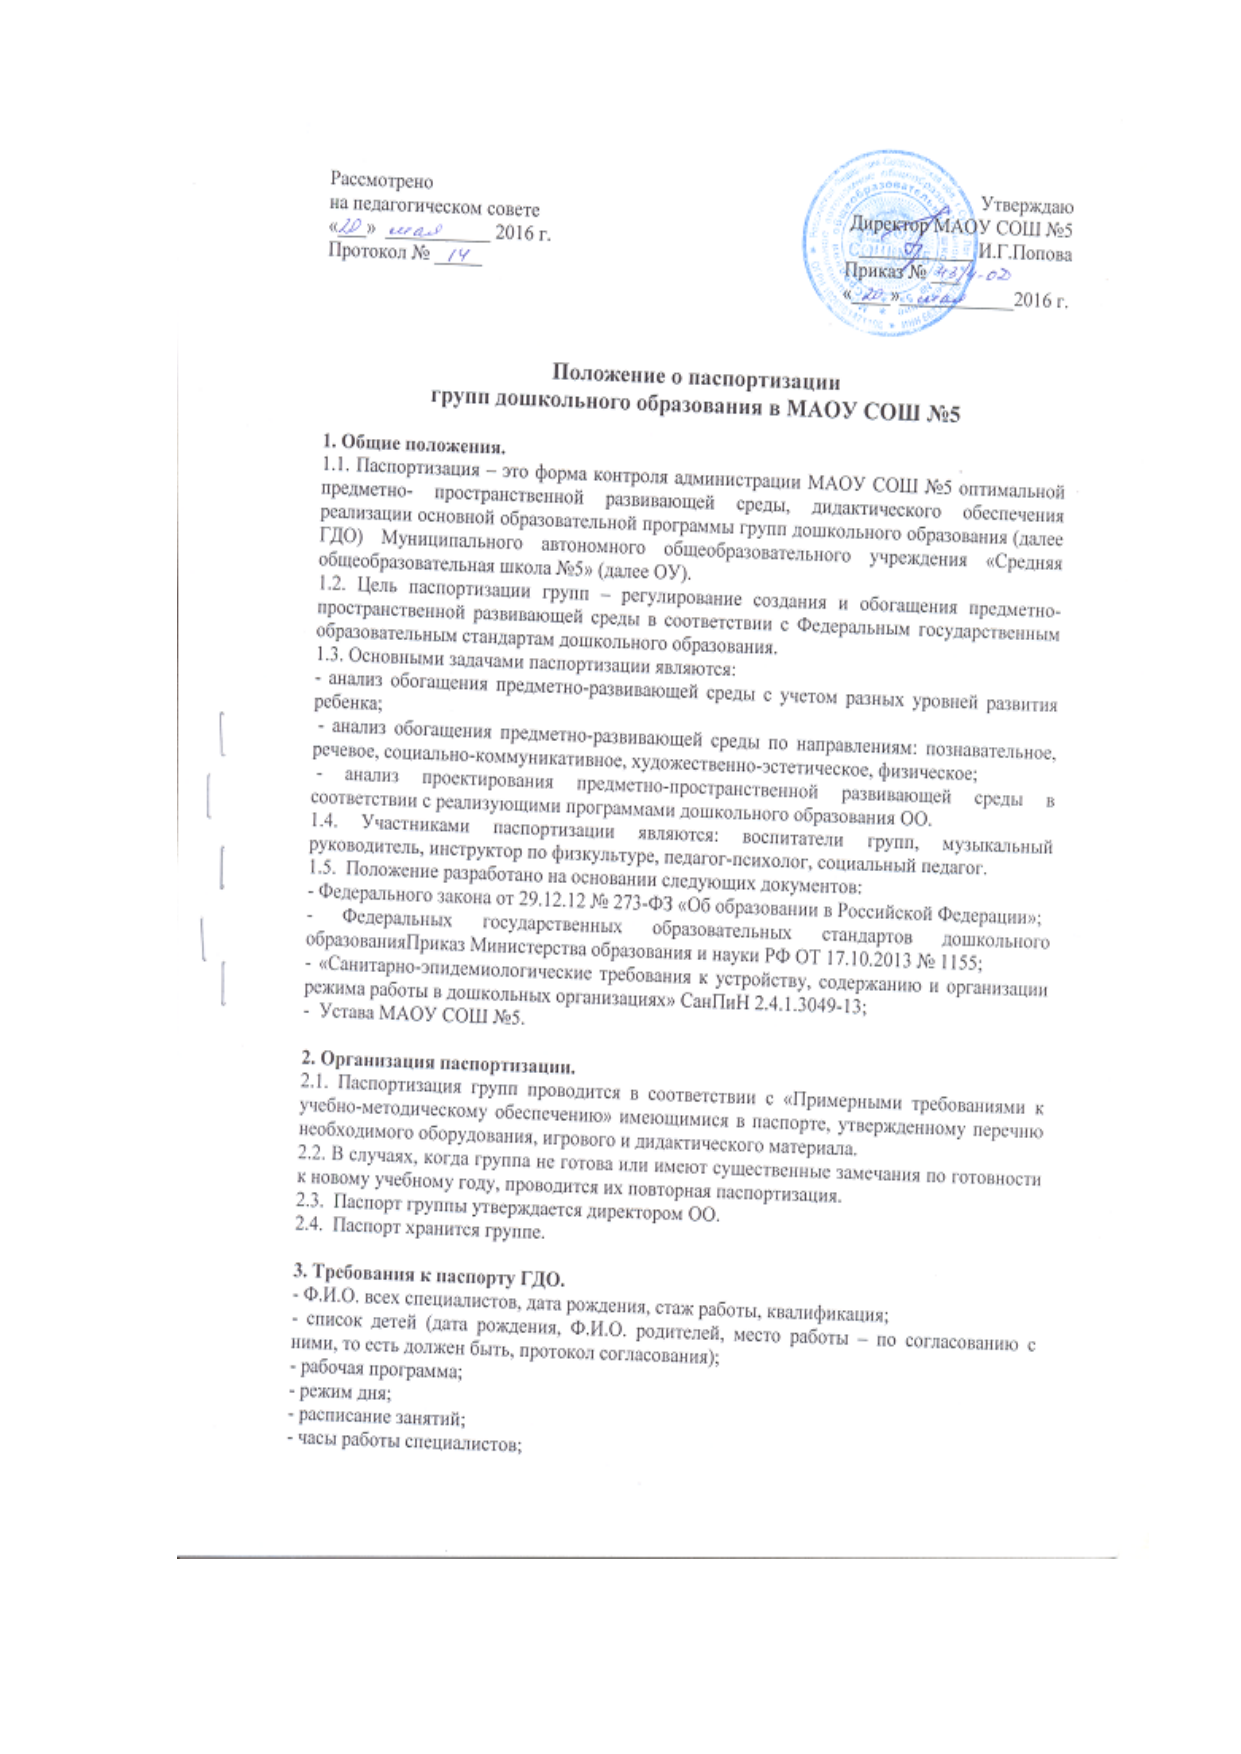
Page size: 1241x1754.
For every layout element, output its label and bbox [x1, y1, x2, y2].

picture [177, 118, 1149, 1559]
